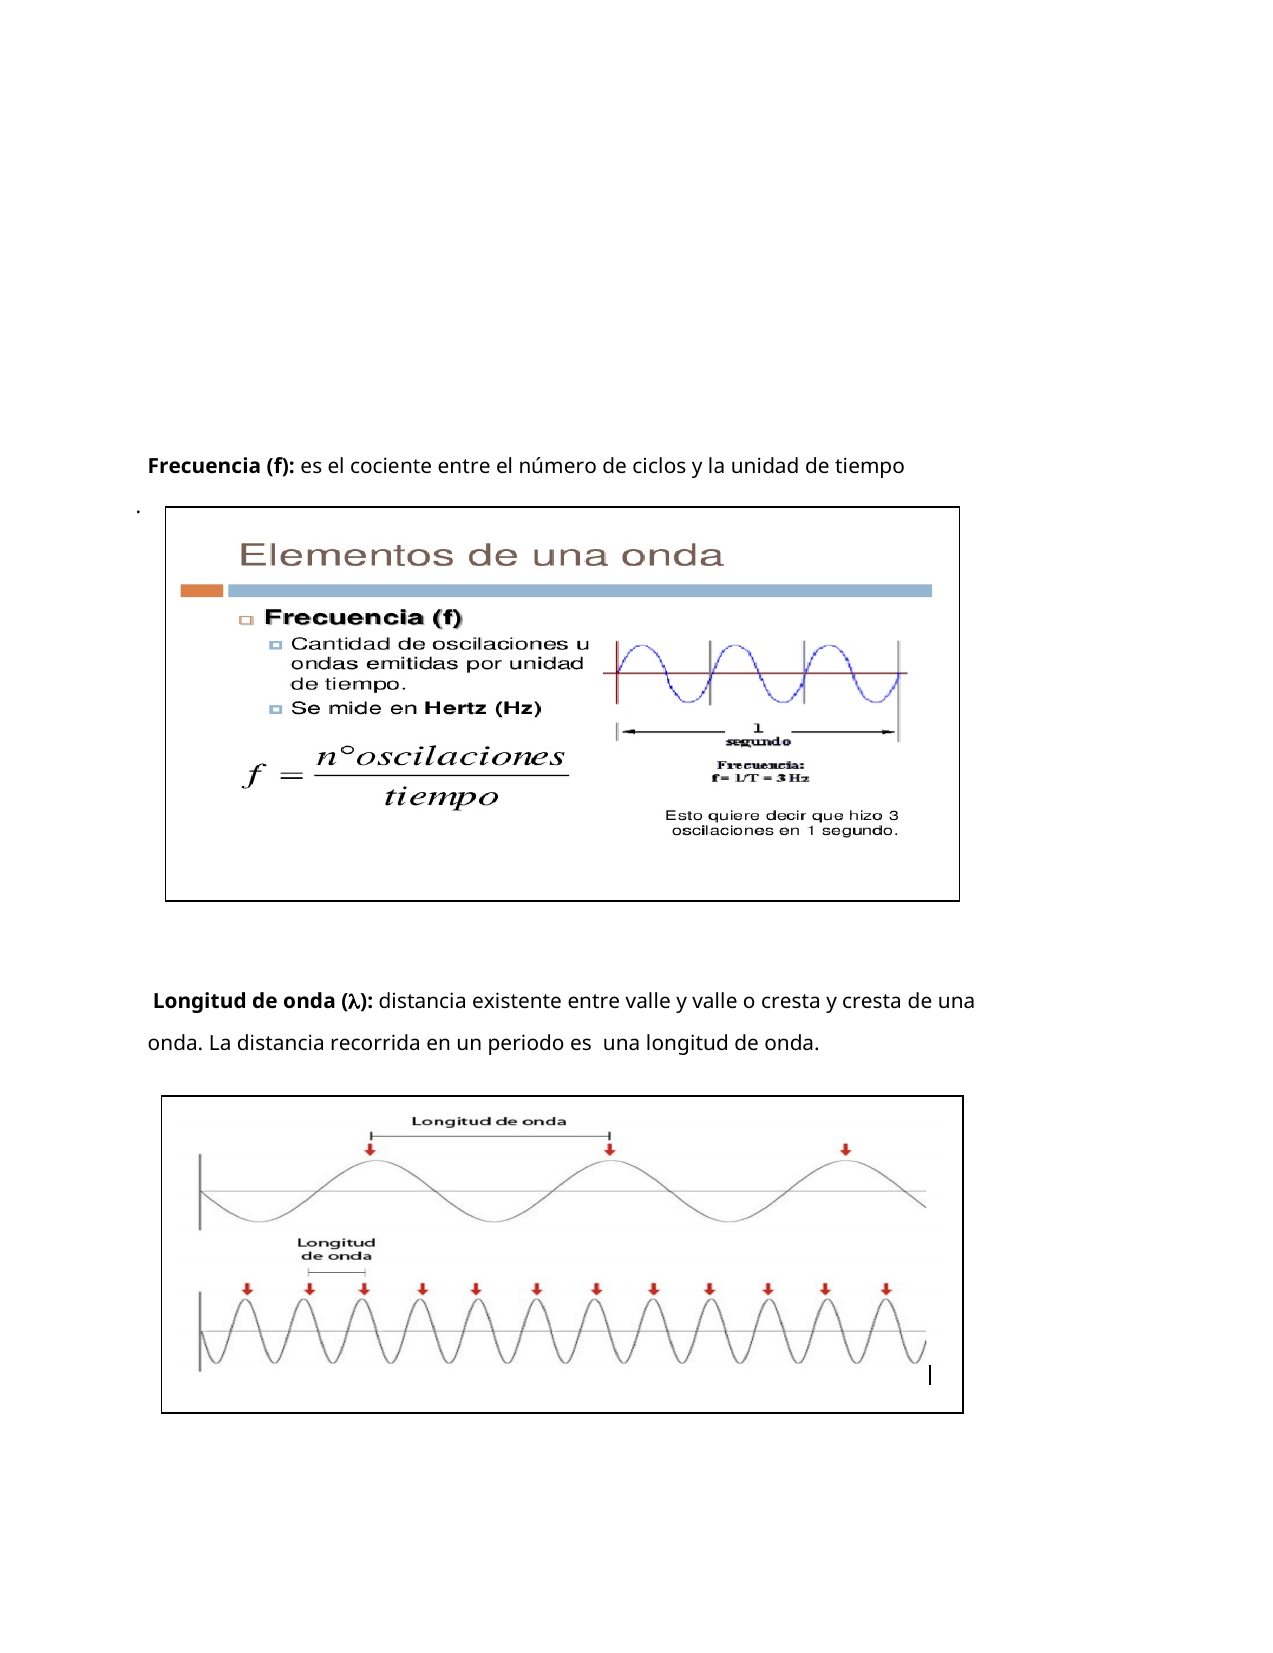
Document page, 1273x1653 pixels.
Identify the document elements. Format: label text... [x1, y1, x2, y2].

text . [135, 474, 995, 507]
text Longitud de onda (): distancia existente entre valle y valle o cresta y cresta de una onda. La distancia recorrida en un periodo es una longitud de onda. [147, 986, 981, 1056]
picture [176, 1103, 947, 1385]
text Frecuencia (f): es el cociente entre el número de ciclos y la unidad de tiempo [147, 451, 995, 474]
picture [180, 514, 933, 890]
